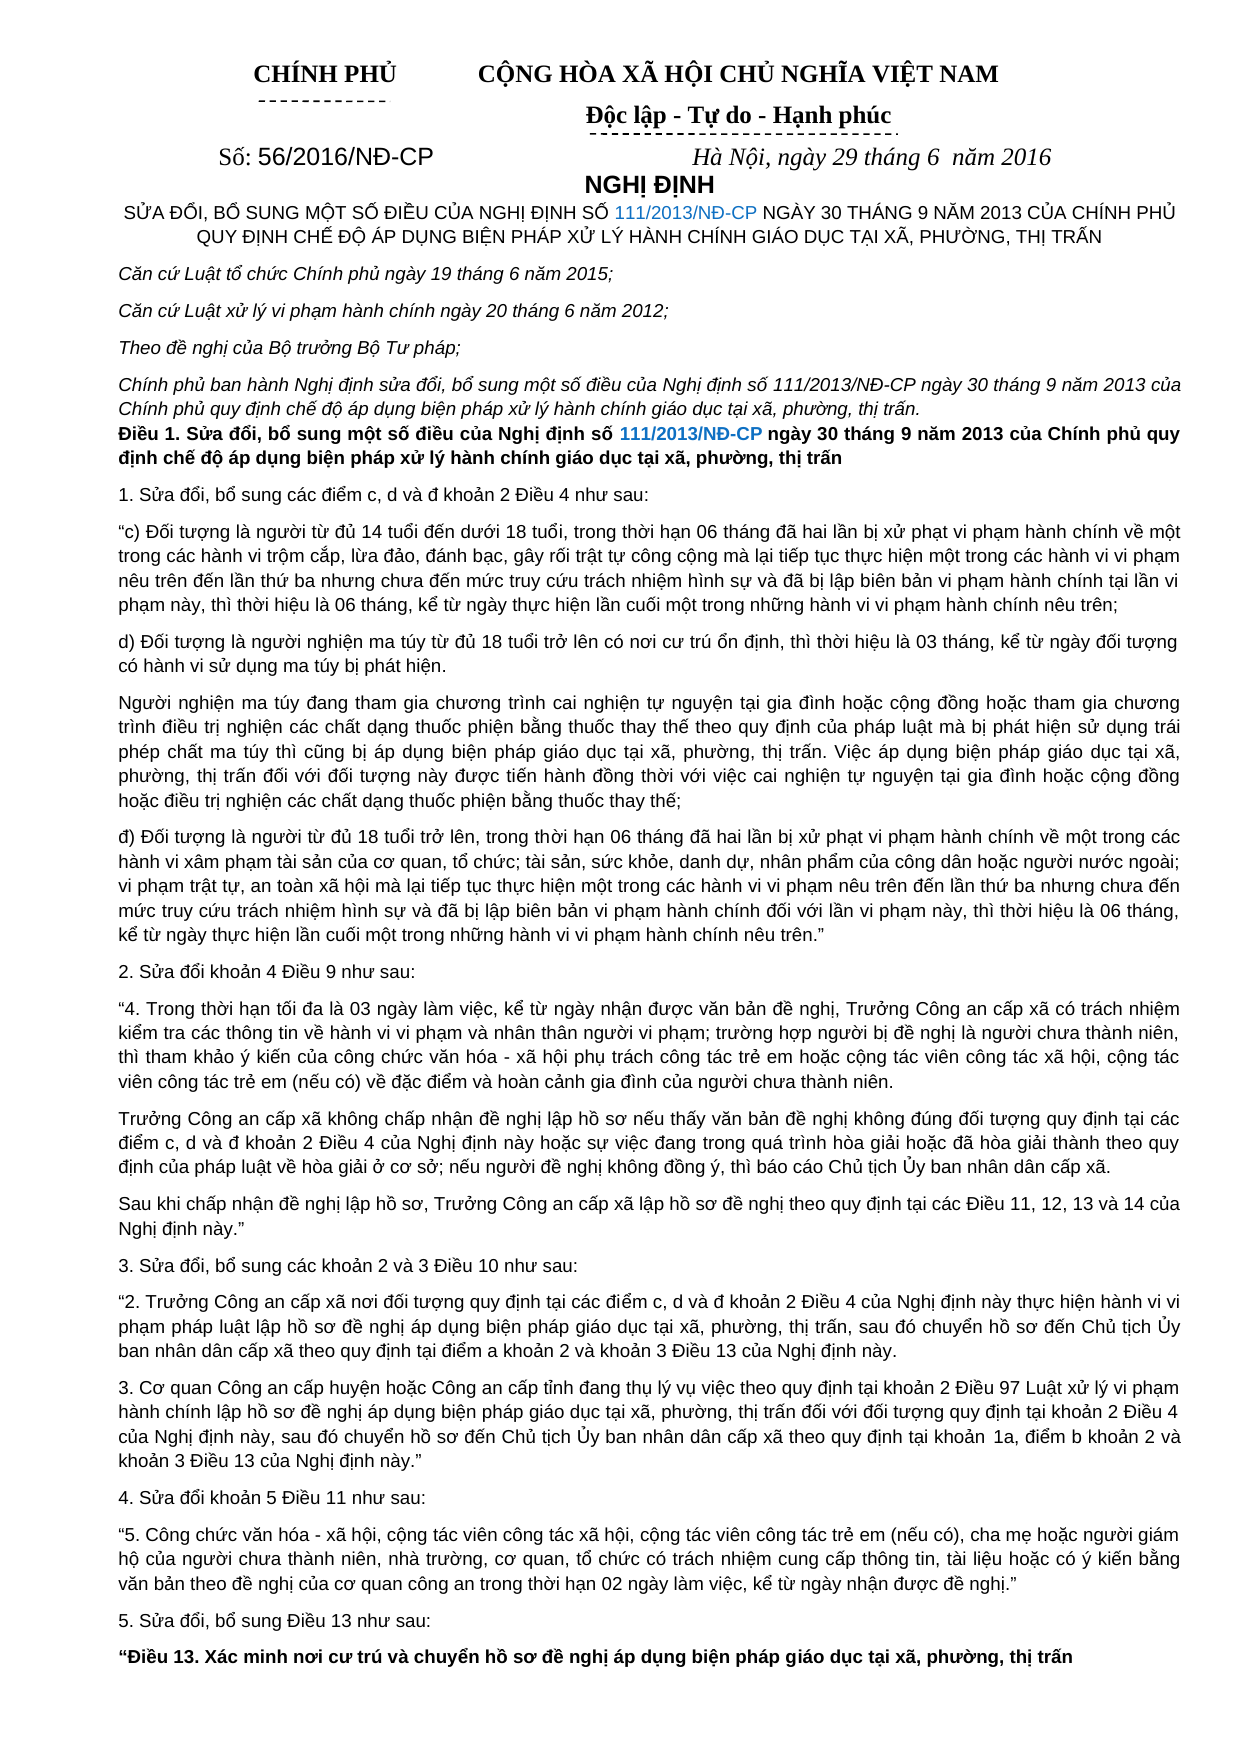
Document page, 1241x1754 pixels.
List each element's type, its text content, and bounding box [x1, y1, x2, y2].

text Sau khi chấp nhận đề nghị lập hồ sơ, Trưởng Công an cấp xã lập hồ sơ đề nghị theo quy định tại các Điều 11, 12, 13 và 14 của Nghị định này.” [118, 1190, 1181, 1239]
text Căn cứ Luật xử lý vi phạm hành chính ngày 20 tháng 6 năm 2012; [118, 297, 1181, 322]
text Chính phủ ban hành Nghị định sửa đổi, bổ sung một số điều của Nghị định số 111/2013/NĐ-CP ngày 30 tháng 9 năm 2013 của Chính phủ quy định chế độ áp dụng biện pháp xử lý hành chính giáo dục tại xã, phường, thị trấn. [118, 371, 1181, 420]
text “4. Trong thời hạn tối đa là 03 ngày làm việc, kể từ ngày nhận được văn bản đề nghị, Trưởng Công an cấp xã có trách nhiệm kiểm tra các thông tin về hành vi vi phạm và nhân thân người vi phạm; trường hợp người bị đề nghị là người chưa thành niên, thì tham khảo ý kiến của công chức văn hóa - xã hội phụ trách công tác trẻ em hoặc cộng tác viên công tác xã hội, cộng tác viên công tác trẻ em (nếu có) về đặc điểm và hoàn cảnh gia đình của người chưa thành niên. [118, 995, 1181, 1092]
text đ) Đối tượng là người từ đủ 18 tuổi trở lên, trong thời hạn 06 tháng đã hai lần bị xử phạt vi phạm hành chính về một trong các hành vi xâm phạm tài sản của cơ quan, tổ chức; tài sản, sức khỏe, danh dự, nhân phẩm của công dân hoặc người nước ngoài; vi phạm trật tự, an toàn xã hội mà lại tiếp tục thực hiện một trong các hành vi vi phạm nêu trên đến lần thứ ba nhưng chưa đến mức truy cứu trách nhiệm hình sự và đã bị lập biên bản vi phạm hành chính đối với lần vi phạm này, thì thời hiệu là 06 tháng, kể từ ngày thực hiện lần cuối một trong những hành vi vi phạm hành chính nêu trên.” [118, 823, 1181, 945]
text 3. Sửa đổi, bổ sung các khoản 2 và 3 Điều 10 như sau: [118, 1252, 1181, 1276]
text Điều 1. Sửa đổi, bổ sung một số điều của Nghị định số 111/2013/NĐ-CP ngày 30 tháng 9 năm 2013 của Chính phủ quy định chế độ áp dụng biện pháp xử lý hành chính giáo dục tại xã, phường, thị trấn [118, 420, 1181, 468]
text Theo đề nghị của Bộ trưởng Bộ Tư pháp; [118, 334, 1181, 358]
text 2. Sửa đổi khoản 4 Điều 9 như sau: [118, 958, 1181, 982]
text Độc lập - Tự do - Hạnh phúc [118, 100, 1181, 129]
text Trưởng Công an cấp xã không chấp nhận đề nghị lập hồ sơ nếu thấy văn bản đề nghị không đúng đối tượng quy định tại các điểm c, d và đ khoản 2 Điều 4 của Nghị định này hoặc sự việc đang trong quá trình hòa giải hoặc đã hòa giải thành theo quy định của pháp luật về hòa giải ở cơ sở; nếu người đề nghị không đồng ý, thì báo cáo Chủ tịch Ủy ban nhân dân cấp xã. [118, 1105, 1181, 1178]
text 4. Sửa đổi khoản 5 Điều 11 như sau: [118, 1484, 1181, 1508]
text “5. Công chức văn hóa - xã hội, cộng tác viên công tác xã hội, cộng tác viên công tác trẻ em (nếu có), cha mẹ hoặc người giám hộ của người chưa thành niên, nhà trường, cơ quan, tổ chức có trách nhiệm cung cấp thông tin, tài liệu hoặc có ý kiến bằng văn bản theo đề nghị của cơ quan công an trong thời hạn 02 ngày làm việc, kể từ ngày nhận được đề nghị.” [118, 1521, 1181, 1594]
text Người nghiện ma túy đang tham gia chương trình cai nghiện tự nguyện tại gia đình hoặc cộng đồng hoặc tham gia chương trình điều trị nghiện các chất dạng thuốc phiện bằng thuốc thay thế theo quy định của pháp luật mà bị phát hiện sử dụng trái phép chất ma túy thì cũng bị áp dụng biện pháp giáo dục tại xã, phường, thị trấn. Việc áp dụng biện pháp giáo dục tại xã, phường, thị trấn đối với đối tượng này được tiến hành đồng thời với việc cai nghiện tự nguyện tại gia đình hoặc cộng đồng hoặc điều trị nghiện các chất dạng thuốc phiện bằng thuốc thay thế; [118, 689, 1181, 811]
text “c) Đối tượng là người từ đủ 14 tuổi đến dưới 18 tuổi, trong thời hạn 06 tháng đã hai lần bị xử phạt vi phạm hành chính về một trong các hành vi trộm cắp, lừa đảo, đánh bạc, gây rối trật tự công cộng mà lại tiếp tục thực hiện một trong các hành vi vi phạm nêu trên đến lần thứ ba nhưng chưa đến mức truy cứu trách nhiệm hình sự và đã bị lập biên bản vi phạm hành chính tại lần vi phạm này, thì thời hiệu là 06 tháng, kể từ ngày thực hiện lần cuối một trong những hành vi vi phạm hành chính nêu trên; [118, 518, 1181, 615]
text Số: 56/2016/NĐ-CP Hà Nội, ngày 29 tháng 6 năm 2016 [118, 142, 1181, 170]
text d) Đối tượng là người nghiện ma túy từ đủ 18 tuổi trở lên có nơi cư trú ổn định, thì thời hiệu là 03 tháng, kể từ ngày đối tượng có hành vi sử dụng ma túy bị phát hiện. [118, 628, 1181, 677]
text Căn cứ Luật tổ chức Chính phủ ngày 19 tháng 6 năm 2015; [118, 260, 1181, 285]
text “Điều 13. Xác minh nơi cư trú và chuyển hồ sơ đề nghị áp dụng biện pháp giáo dục tại xã, phường, thị trấn [118, 1643, 1181, 1668]
text 1. Sửa đổi, bổ sung các điểm c, d và đ khoản 2 Điều 4 như sau: [118, 481, 1181, 505]
text “2. Trưởng Công an cấp xã nơi đối tượng quy định tại các điểm c, d và đ khoản 2 Điều 4 của Nghị định này thực hiện hành vi vi phạm pháp luật lập hồ sơ đề nghị áp dụng biện pháp giáo dục tại xã, phường, thị trấn, sau đó chuyển hồ sơ đến Chủ tịch Ủy ban nhân dân cấp xã theo quy định tại điểm a khoản 2 và khoản 3 Điều 13 của Nghị định này. [118, 1288, 1181, 1362]
text SỬA ĐỔI, BỔ SUNG MỘT SỐ ĐIỀU CỦA NGHỊ ĐỊNH SỐ 111/2013/NĐ-CP NGÀY 30 THÁNG 9 NĂM 2013 CỦA CHÍNH PHỦ QUY ĐỊNH CHẾ ĐỘ ÁP DỤNG BIỆN PHÁP XỬ LÝ HÀNH CHÍNH GIÁO DỤC TẠI XÃ, PHƯỜNG, THỊ TRẤN [118, 199, 1181, 248]
text 3. Cơ quan Công an cấp huyện hoặc Công an cấp tỉnh đang thụ lý vụ việc theo quy định tại khoản 2 Điều 97 Luật xử lý vi phạm hành chính lập hồ sơ đề nghị áp dụng biện pháp giáo dục tại xã, phường, thị trấn đối với đối tượng quy định tại khoản 2 Điều 4 của Nghị định này, sau đó chuyển hồ sơ đến Chủ tịch Ủy ban nhân dân cấp xã theo quy định tại khoản 1a, điểm b khoản 2 và khoản 3 Điều 13 của Nghị định này.” [118, 1374, 1181, 1472]
text 5. Sửa đổi, bổ sung Điều 13 như sau: [118, 1607, 1181, 1631]
text NGHỊ ĐỊNH [118, 170, 1181, 199]
text CHÍNH PHỦ CỘNG HÒA XÃ HỘI CHỦ NGHĨA VIỆT NAM [118, 59, 1181, 88]
